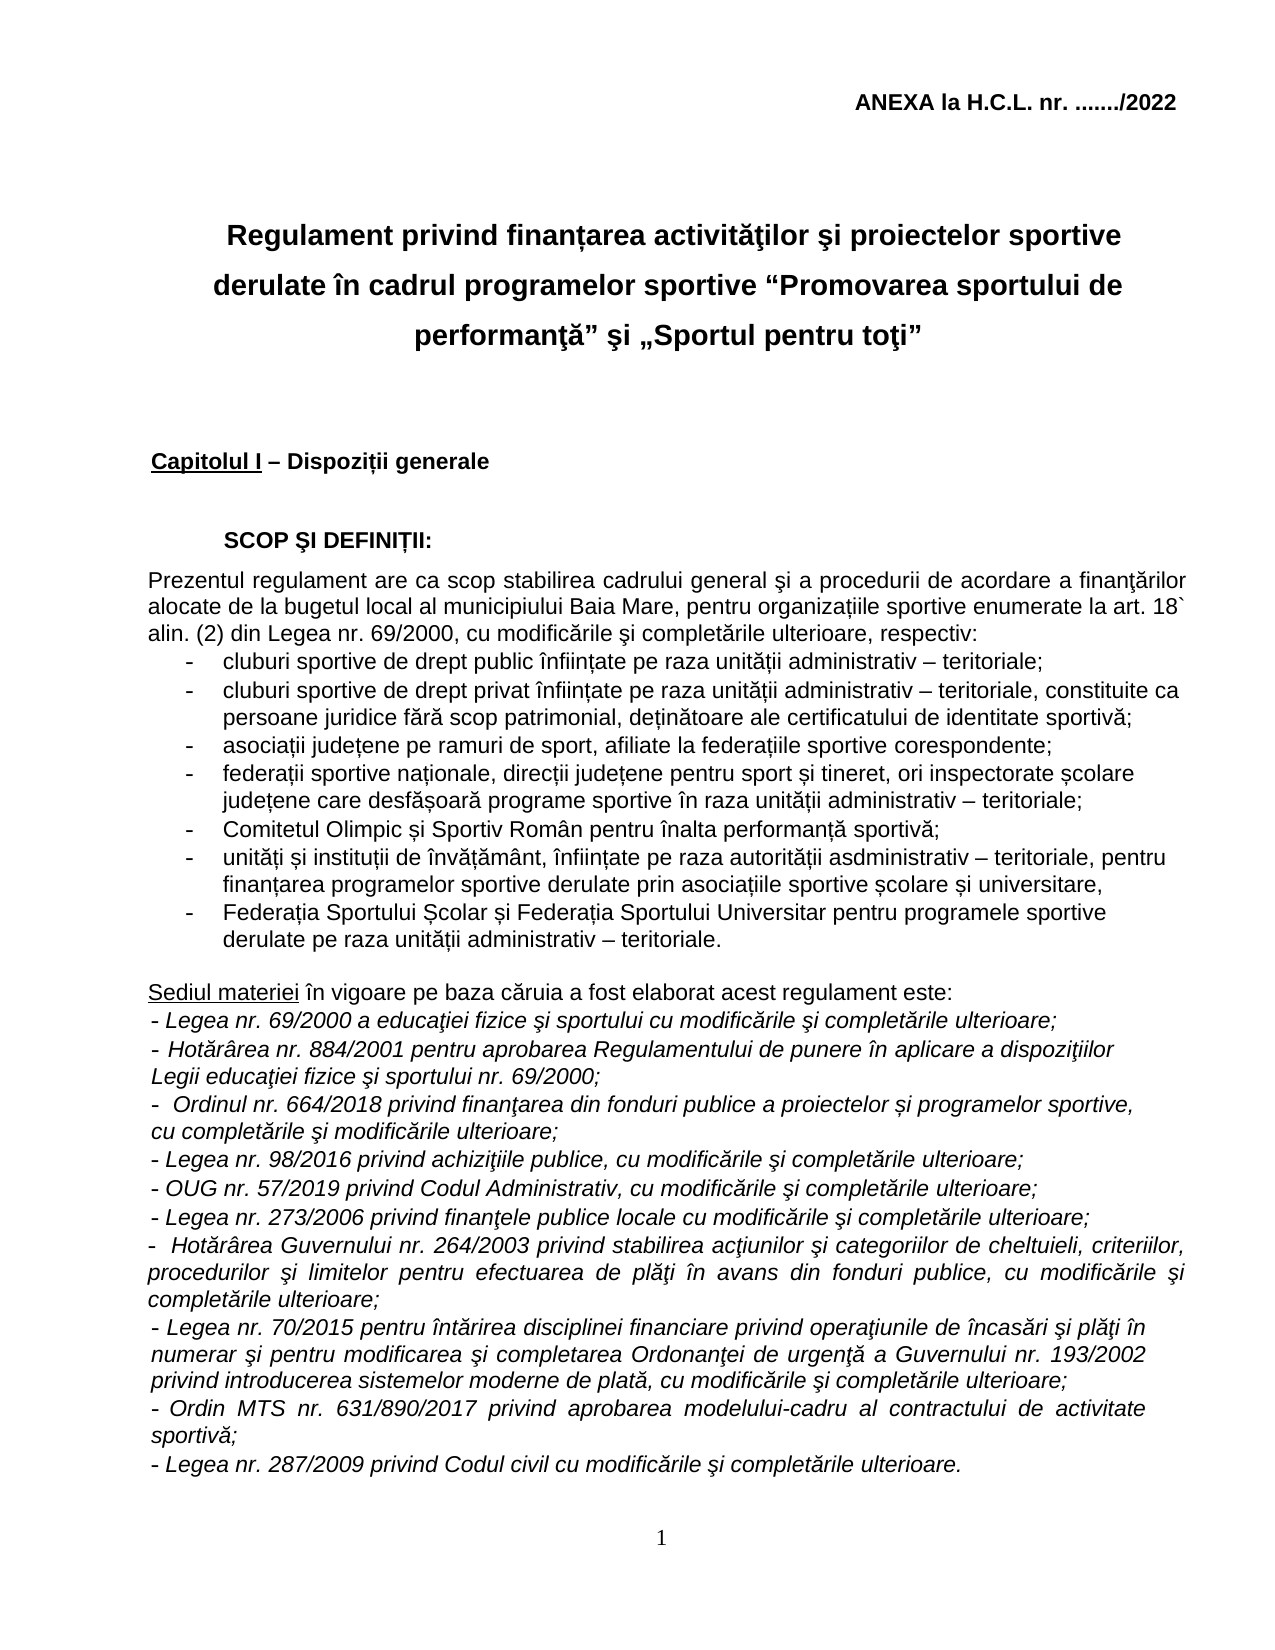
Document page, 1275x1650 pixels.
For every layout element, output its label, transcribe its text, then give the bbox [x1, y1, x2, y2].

list unități și instituții de învățământ, înființate pe raza autorității asdministrativ – teritoriale, pentru finanțarea programelor sportive derulate prin asociațiile sportive școlare și universitare, [185, 842, 1187, 897]
text Prezentul regulament are ca scop stabilirea cadrului general şi a procedurii de acordare a finanţărilor alocate de la bugetul local al municipiului Baia Mare, pentru organizațiile sportive enumerate la art. 18` alin. (2) din Legea nr. 69/2000, cu modificările şi completările ulterioare, respectiv: [148, 567, 1187, 646]
list asociații județene pe ramuri de sport, afiliate la federațiile sportive corespondente; [185, 730, 1235, 758]
list Legea nr. 98/2016 privind achiziţiile publice, cu modificările şi completările ulterioare; [151, 1144, 1235, 1173]
list cluburi sportive de drept privat înființate pe raza unității administrativ – teritoriale, constituite ca persoane juridice fără scop patrimonial, deținătoare ale certificatului de identitate sportivă; [185, 675, 1187, 730]
list federații sportive naționale, direcții județene pentru sport și tineret, ori inspectorate școlare județene care desfășoară programe sportive în raza unității administrativ – teritoriale; [185, 758, 1187, 814]
list cluburi sportive de drept public înființate pe raza unității administrativ – teritoriale; [185, 646, 1235, 675]
list Hotărârea nr. 884/2001 pentru aprobarea Regulamentului de punere în aplicare a dispoziţiilor Legii educaţiei fizice şi sportului nr. 69/2000; [151, 1034, 1147, 1089]
list Legea nr. 69/2000 a educaţiei fizice şi sportului cu modificările şi completările ulterioare; [151, 1005, 1235, 1034]
list Hotărârea Guvernului nr. 264/2003 privind stabilirea acţiunilor şi categoriilor de cheltuieli, criteriilor, procedurilor şi limitelor pentru efectuarea de plăţi în avans din fonduri publice, cu modificările şi completările ulterioare; [148, 1231, 1186, 1312]
text Regulament privind finanțarea activităţilor şi proiectelor sportive derulate în cadrul programelor sportive “Promovarea sportului de performanţă” şi „Sportul pentru toţi” [205, 218, 1131, 352]
list Ordin MTS nr. 631/890/2017 privind aprobarea modelului-cadru al contractului de activitate sportivă; [151, 1393, 1147, 1449]
list Legea nr. 70/2015 pentru întărirea disciplinei financiare privind operaţiunile de încasări şi plăţi în numerar şi pentru modificarea şi completarea Ordonanţei de urgenţă a Guvernului nr. 193/2002 privind introducerea sistemelor moderne de plată, cu modificările şi completările ulterioare; [151, 1312, 1147, 1393]
text Sediul materiei în vigoare pe baza căruia a fost elaborat acest regulament este: [148, 979, 1235, 1005]
list Ordinul nr. 664/2018 privind finanţarea din fonduri publice a proiectelor și programelor sportive, cu completările şi modificările ulterioare; [151, 1089, 1147, 1144]
list Legea nr. 273/2006 privind finanţele publice locale cu modificările şi completările ulterioare; [151, 1202, 1235, 1231]
list OUG nr. 57/2019 privind Codul Administrativ, cu modificările şi completările ulterioare; [151, 1173, 1235, 1202]
subtitle ANEXA la H.C.L. nr. ......./2022 [854, 89, 1235, 115]
text SCOP ŞI DEFINIȚII: [224, 527, 1235, 553]
list Legea nr. 287/2009 privind Codul civil cu modificările şi completările ulterioare. [151, 1449, 1235, 1477]
list Comitetul Olimpic și Sportiv Român pentru înalta performanță sportivă; [185, 814, 1235, 842]
list Federația Sportului Școlar și Federația Sportului Universitar pentru programele sportive derulate pe raza unității administrativ – teritoriale. [185, 897, 1186, 953]
text Capitolul I – Dispoziții generale [151, 448, 1235, 474]
